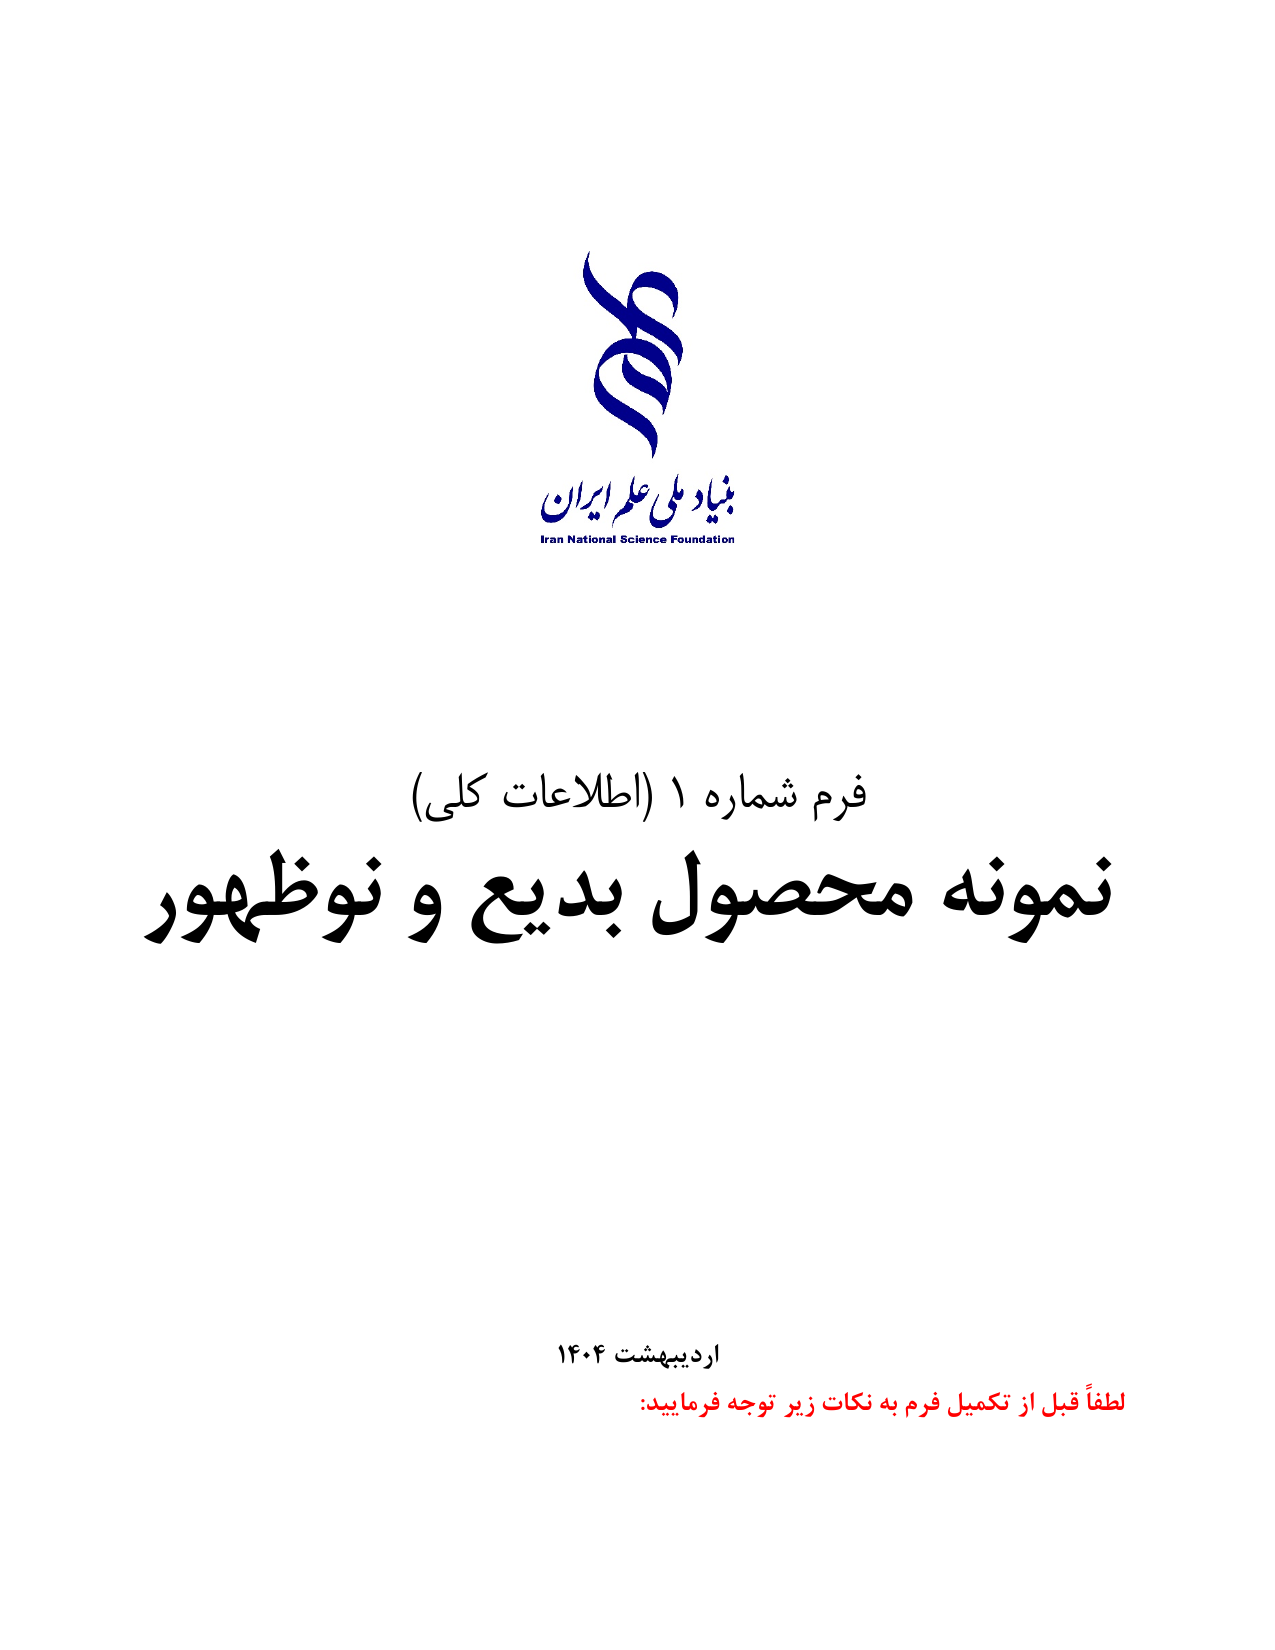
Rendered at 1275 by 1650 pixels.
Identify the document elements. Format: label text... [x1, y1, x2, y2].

text اردیبهشت 1404 [150, 1344, 1125, 1373]
picture [540, 251, 735, 546]
text لطفاً قبل از تکميل فرم به نکات زير توجه فرماييد: [150, 1391, 1125, 1421]
